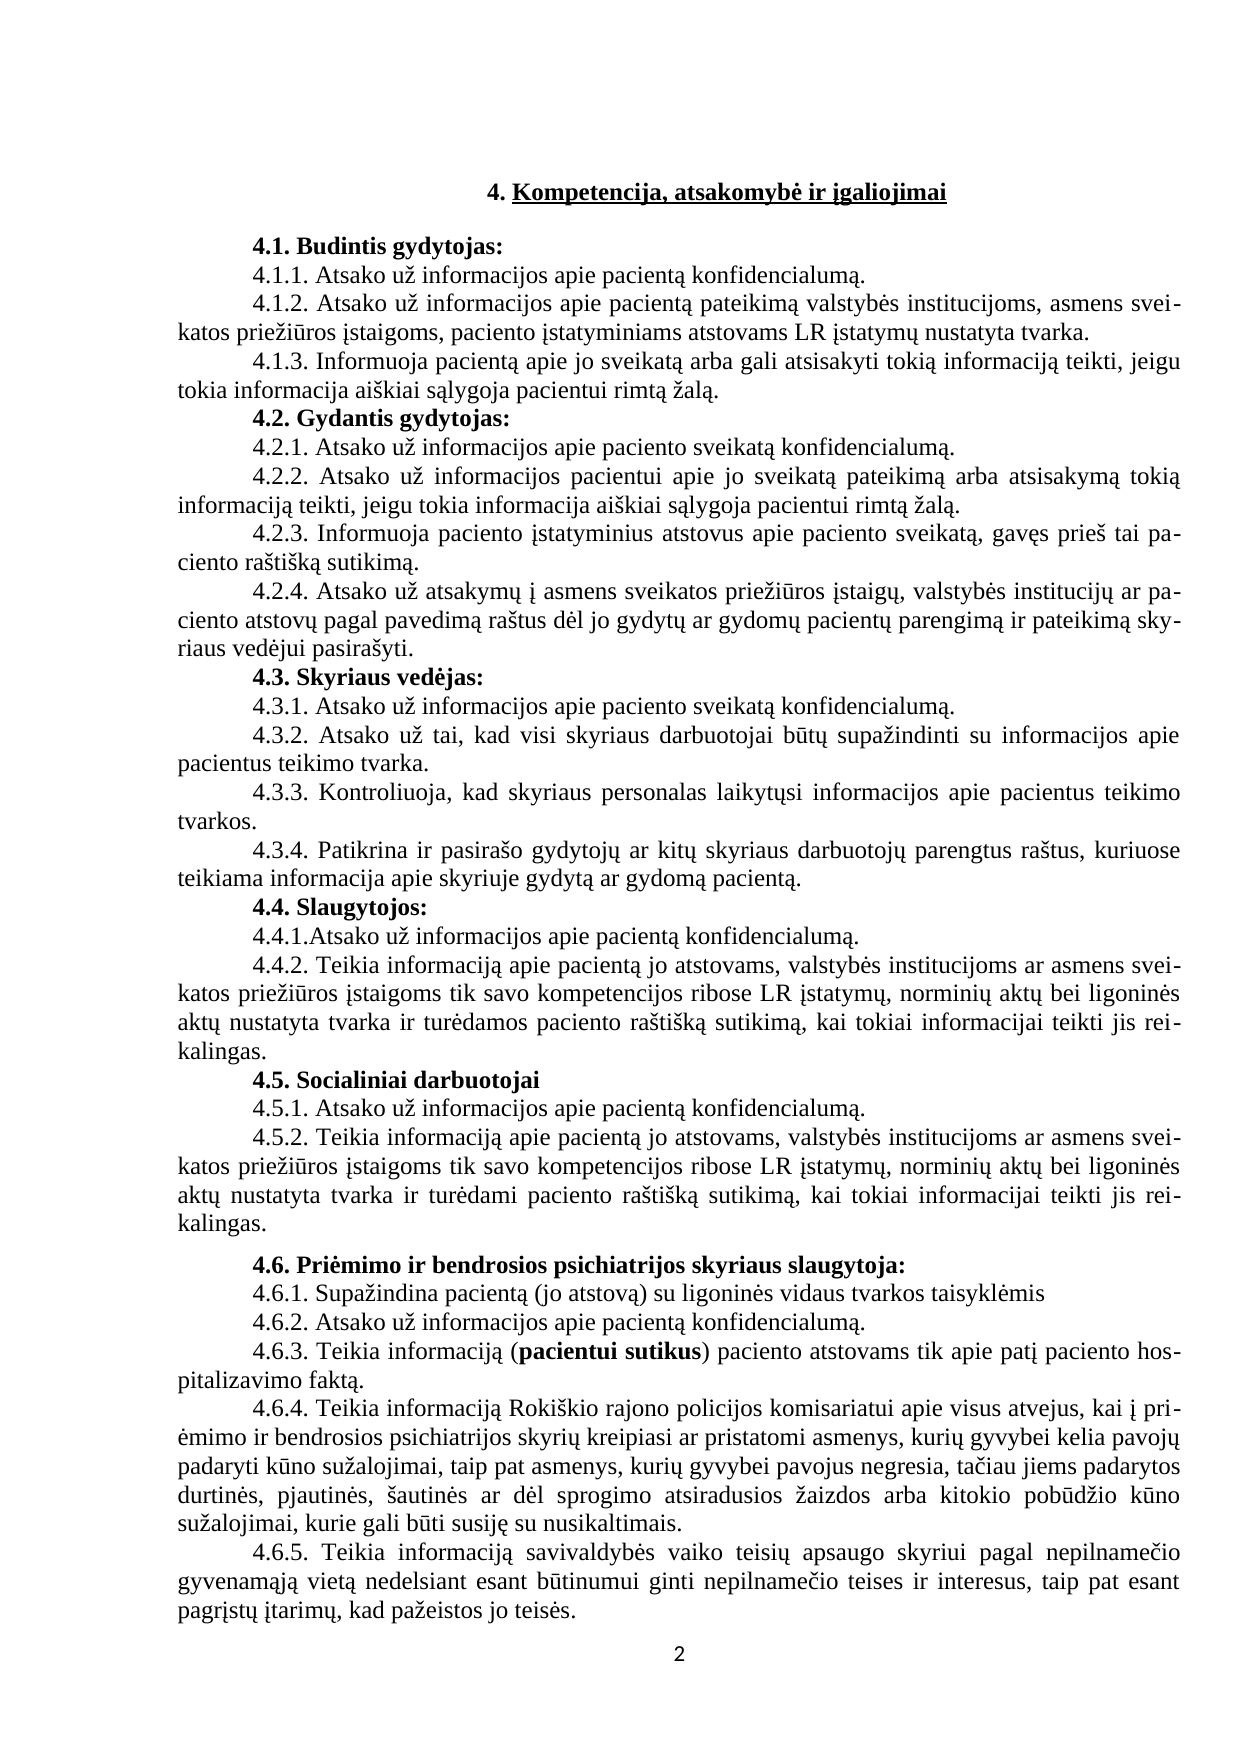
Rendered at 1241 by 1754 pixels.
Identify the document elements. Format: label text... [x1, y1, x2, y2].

text 4.6.5. Teikia informaciją savivaldybės vaiko teisių apsaugo skyriui pagal nepilnamečio gyvenamąją vietą nedelsiant esant būtinumui ginti nepilnamečio teises ir interesus, taip pat esant pagrįstų įtarimų, kad pažeistos jo teisės. [177, 1537, 1181, 1623]
text 4.1. Budintis gydytojas: [177, 231, 1181, 260]
text 4.2.1. Atsako už informacijos apie paciento sveikatą konfidencialumą. [177, 432, 1181, 461]
text 4.1.3. Informuoja pacientą apie jo sveikatą arba gali atsisakyti tokią informaciją teikti, jeigu tokia informacija aiškiai sąlygoja pacientui rimtą žalą. [177, 346, 1181, 403]
text 4.3. Skyriaus vedėjas: [177, 662, 1181, 691]
text 4.3.3. Kontroliuoja, kad skyriaus personalas laikytųsi informacijos apie pacientus teikimo tvarkos. [177, 777, 1181, 835]
text 4.4. Slaugytojos: [177, 892, 1181, 921]
text 4.5.1. Atsako už informacijos apie pacientą konfidencialumą. [177, 1093, 1181, 1122]
text 4. Kompetencija, atsakomybė ir įgaliojimai [177, 177, 1181, 206]
text 4.2.3. Informuoja paciento įstatyminius atstovus apie paciento sveikatą, gavęs prieš tai paciento raštišką sutikimą. [177, 518, 1181, 576]
text 4.1.1. Atsako už informacijos apie pacientą konfidencialumą. [177, 260, 1181, 288]
text 4.1.2. Atsako už informacijos apie pacientą pateikimą valstybės institucijoms, asmens sveikatos priežiūros įstaigoms, paciento įstatyminiams atstovams LR įstatymų nustatyta tvarka. [177, 288, 1181, 346]
text 4.2.4. Atsako už atsakymų į asmens sveikatos priežiūros įstaigų, valstybės institucijų ar paciento atstovų pagal pavedimą raštus dėl jo gydytų ar gydomų pacientų parengimą ir pateikimą skyriaus vedėjui pasirašyti. [177, 576, 1181, 662]
text 4.3.2. Atsako už tai, kad visi skyriaus darbuotojai būtų supažindinti su informacijos apie pacientus teikimo tvarka. [177, 720, 1181, 777]
text 4.6.3. Teikia informaciją (pacientui sutikus) paciento atstovams tik apie patį paciento hospitalizavimo faktą. [177, 1336, 1181, 1393]
text 4.6. Priėmimo ir bendrosios psichiatrijos skyriaus slaugytoja: [177, 1250, 1181, 1278]
text 4.2.2. Atsako už informacijos pacientui apie jo sveikatą pateikimą arba atsisakymą tokią informaciją teikti, jeigu tokia informacija aiškiai sąlygoja pacientui rimtą žalą. [177, 461, 1181, 518]
text 4.6.1. Supažindina pacientą (jo atstovą) su ligoninės vidaus tvarkos taisyklėmis [177, 1278, 1181, 1307]
text 4.6.2. Atsako už informacijos apie pacientą konfidencialumą. [177, 1307, 1181, 1336]
text 4.4.1.Atsako už informacijos apie pacientą konfidencialumą. [177, 921, 1181, 950]
text 4.4.2. Teikia informaciją apie pacientą jo atstovams, valstybės institucijoms ar asmens sveikatos priežiūros įstaigoms tik savo kompetencijos ribose LR įstatymų, norminių aktų bei ligoninės aktų nustatyta tvarka ir turėdamos paciento raštišką sutikimą, kai tokiai informacijai teikti jis reikalingas. [177, 950, 1181, 1065]
text 4.6.4. Teikia informaciją Rokiškio rajono policijos komisariatui apie visus atvejus, kai į priėmimo ir bendrosios psichiatrijos skyrių kreipiasi ar pristatomi asmenys, kurių gyvybei kelia pavojų padaryti kūno sužalojimai, taip pat asmenys, kurių gyvybei pavojus negresia, tačiau jiems padarytos durtinės, pjautinės, šautinės ar dėl sprogimo atsiradusios žaizdos arba kitokio pobūdžio kūno sužalojimai, kurie gali būti susiję su nusikaltimais. [177, 1393, 1181, 1537]
text 4.5.2. Teikia informaciją apie pacientą jo atstovams, valstybės institucijoms ar asmens sveikatos priežiūros įstaigoms tik savo kompetencijos ribose LR įstatymų, norminių aktų bei ligoninės aktų nustatyta tvarka ir turėdami paciento raštišką sutikimą, kai tokiai informacijai teikti jis reikalingas. [177, 1122, 1181, 1237]
text 4.2. Gydantis gydytojas: [177, 403, 1181, 432]
text 4.5. Socialiniai darbuotojai [177, 1065, 1181, 1093]
text 4.3.1. Atsako už informacijos apie paciento sveikatą konfidencialumą. [177, 691, 1181, 720]
text 4.3.4. Patikrina ir pasirašo gydytojų ar kitų skyriaus darbuotojų parengtus raštus, kuriuose teikiama informacija apie skyriuje gydytą ar gydomą pacientą. [177, 835, 1181, 892]
